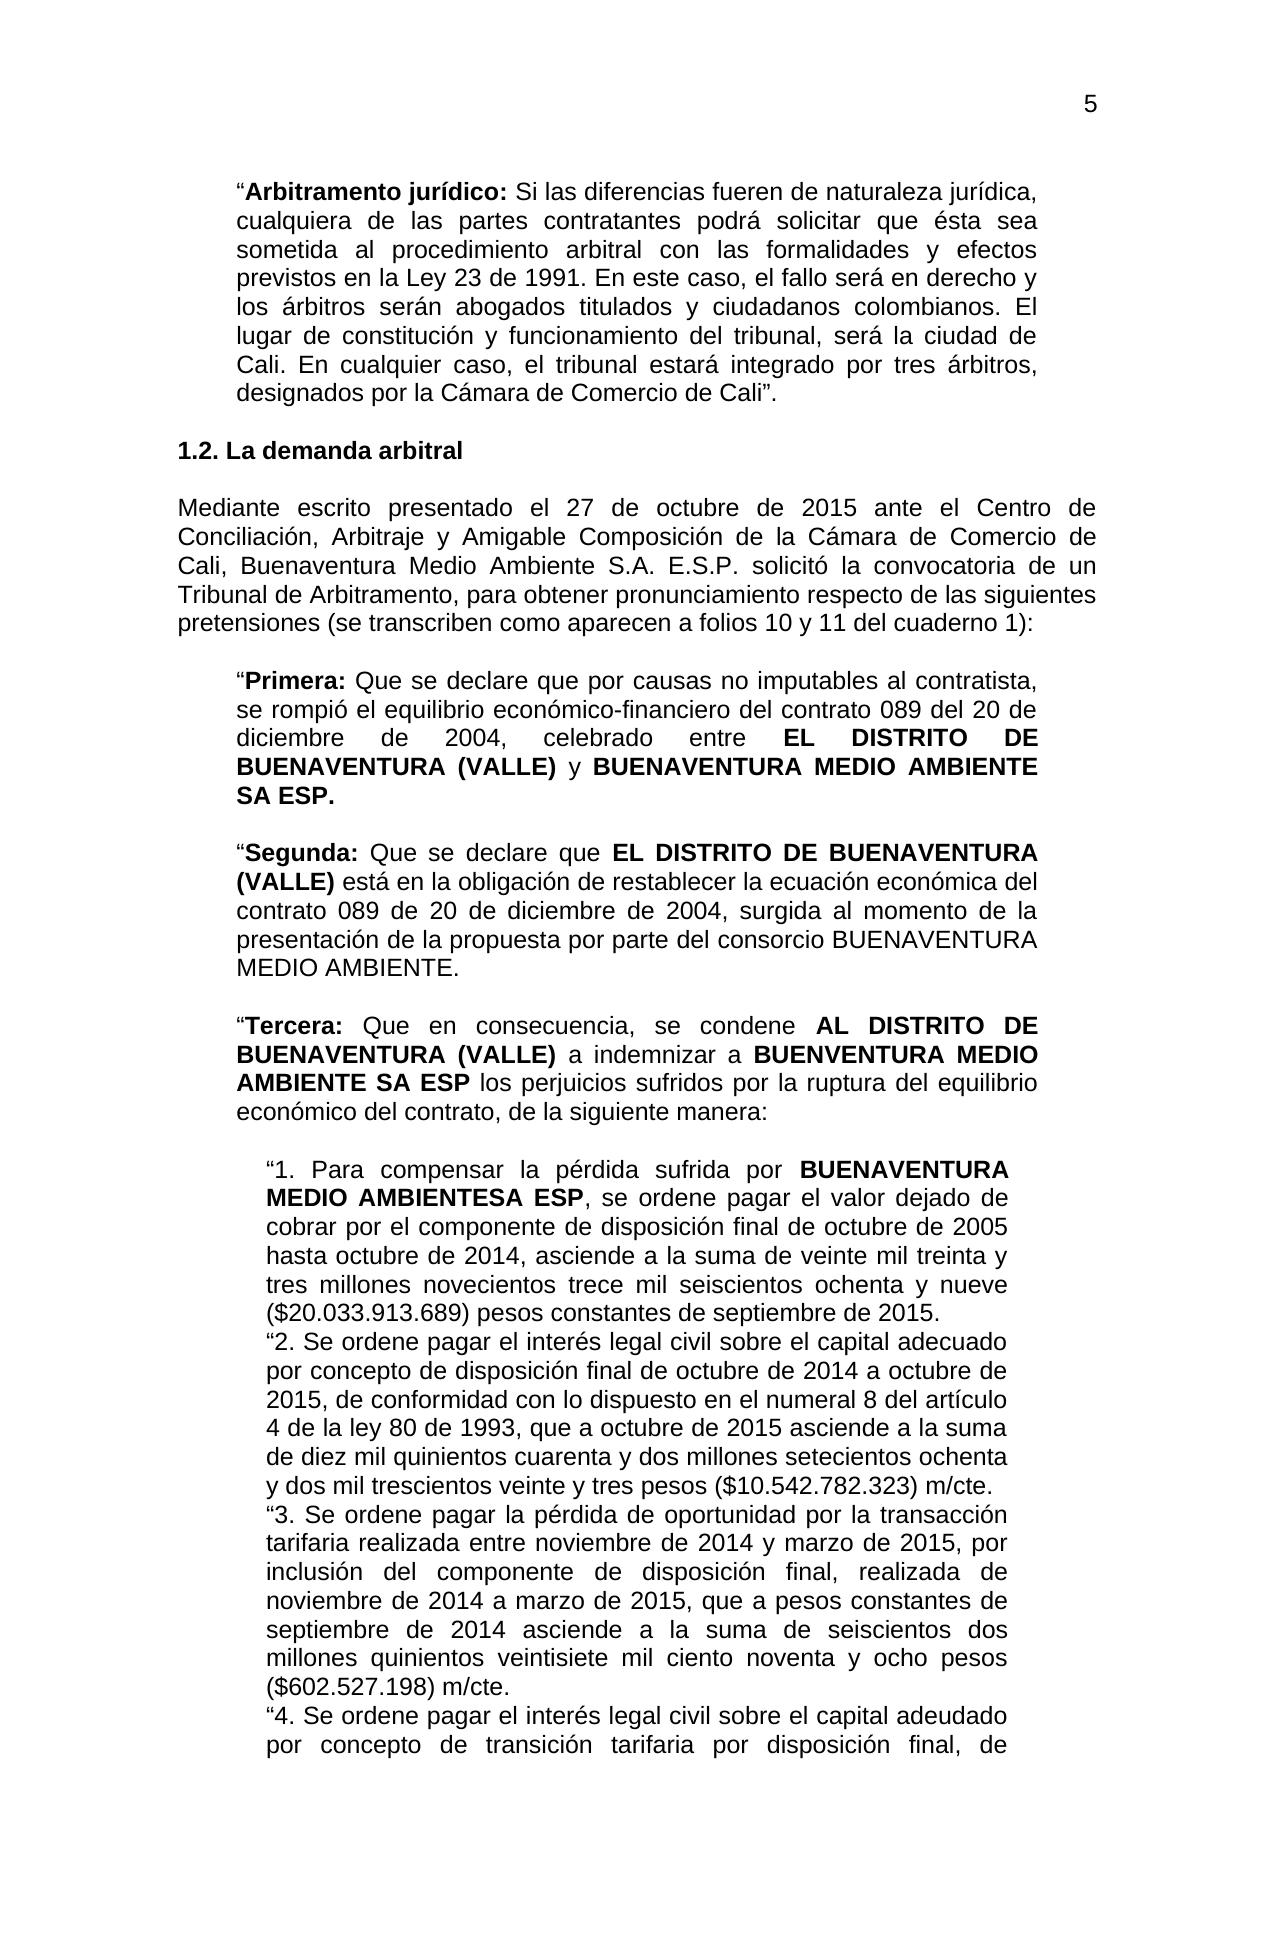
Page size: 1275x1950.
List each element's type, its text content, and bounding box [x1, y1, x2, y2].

text “Primera: Que se declare que por causas no imputables al contratista, se rompió el equilibrio económico-financiero del contrato 089 del 20 de diciembre de 2004, celebrado entre EL DISTRITO DE BUENAVENTURA (VALLE) y BUENAVENTURA MEDIO AMBIENTE SA ESP. [236, 666, 1039, 810]
text “Tercera: Que en consecuencia, se condene AL DISTRITO DE BUENAVENTURA (VALLE) a indemnizar a BUENVENTURA MEDIO AMBIENTE SA ESP los perjuicios sufridos por la ruptura del equilibrio económico del contrato, de la siguiente manera: [236, 1011, 1039, 1126]
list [266, 1701, 1009, 1758]
text “Segunda: Que se declare que EL DISTRITO DE BUENAVENTURA (VALLE) está en la obligación de restablecer la ecuación económica del contrato 089 de 20 de diciembre de 2004, surgida al momento de la presentación de la propuesta por parte del consorcio BUENAVENTURA MEDIO AMBIENTE. [236, 838, 1039, 982]
text “Arbitramento jurídico: Si las diferencias fueren de naturaleza jurídica, cualquiera de las partes contratantes podrá solicitar que ésta sea sometida al procedimiento arbitral con las formalidades y efectos previstos en la Ley 23 de 1991. En este caso, el fallo será en derecho y los árbitros serán abogados titulados y ciudadanos colombianos. El lugar de constitución y funcionamiento del tribunal, será la ciudad de Cali. En cualquier caso, el tribunal estará integrado por tres árbitros, designados por la Cámara de Comercio de Cali”. [236, 177, 1039, 407]
list “3. Se ordene pagar la pérdida de oportunidad por la transacción tarifaria realizada entre noviembre de 2014 y marzo de 2015, por inclusión del componente de disposición final, realizada de noviembre de 2014 a marzo de 2015, que a pesos constantes de septiembre de 2014 asciende a la suma de seiscientos dos millones quinientos veintisiete mil ciento noventa y ocho pesos ($602.527.198) m/cte. [266, 1500, 1009, 1701]
list “2. Se ordene pagar el interés legal civil sobre el capital adecuado por concepto de disposición final de octubre de 2014 a octubre de 2015, de conformidad con lo dispuesto en el numeral 8 del artículo 4 de la ley 80 de 1993, que a octubre de 2015 asciende a la suma de diez mil quinientos cuarenta y dos millones setecientos ochenta y dos mil trescientos veinte y tres pesos ($10.542.782.323) m/cte. [266, 1327, 1009, 1500]
list “1. Para compensar la pérdida sufrida por BUENAVENTURA MEDIO AMBIENTESA ESP, se ordene pagar el valor dejado de cobrar por el componente de disposición final de octubre de 2005 hasta octubre de 2014, asciende a la suma de veinte mil treinta y tres millones novecientos trece mil seiscientos ochenta y nueve ($20.033.913.689) pesos constantes de septiembre de 2015. [266, 1155, 1009, 1327]
text 1.2. La demanda arbitral [177, 436, 1098, 465]
text Mediante escrito presentado el 27 de octubre de 2015 ante el Centro de Conciliación, Arbitraje y Amigable Composición de la Cámara de Comercio de Cali, Buenaventura Medio Ambiente S.A. E.S.P. solicitó la convocatoria de un Tribunal de Arbitramento, para obtener pronunciamiento respecto de las siguientes pretensiones (se transcriben como aparecen a folios 10 y 11 del cuaderno 1): [177, 493, 1098, 637]
